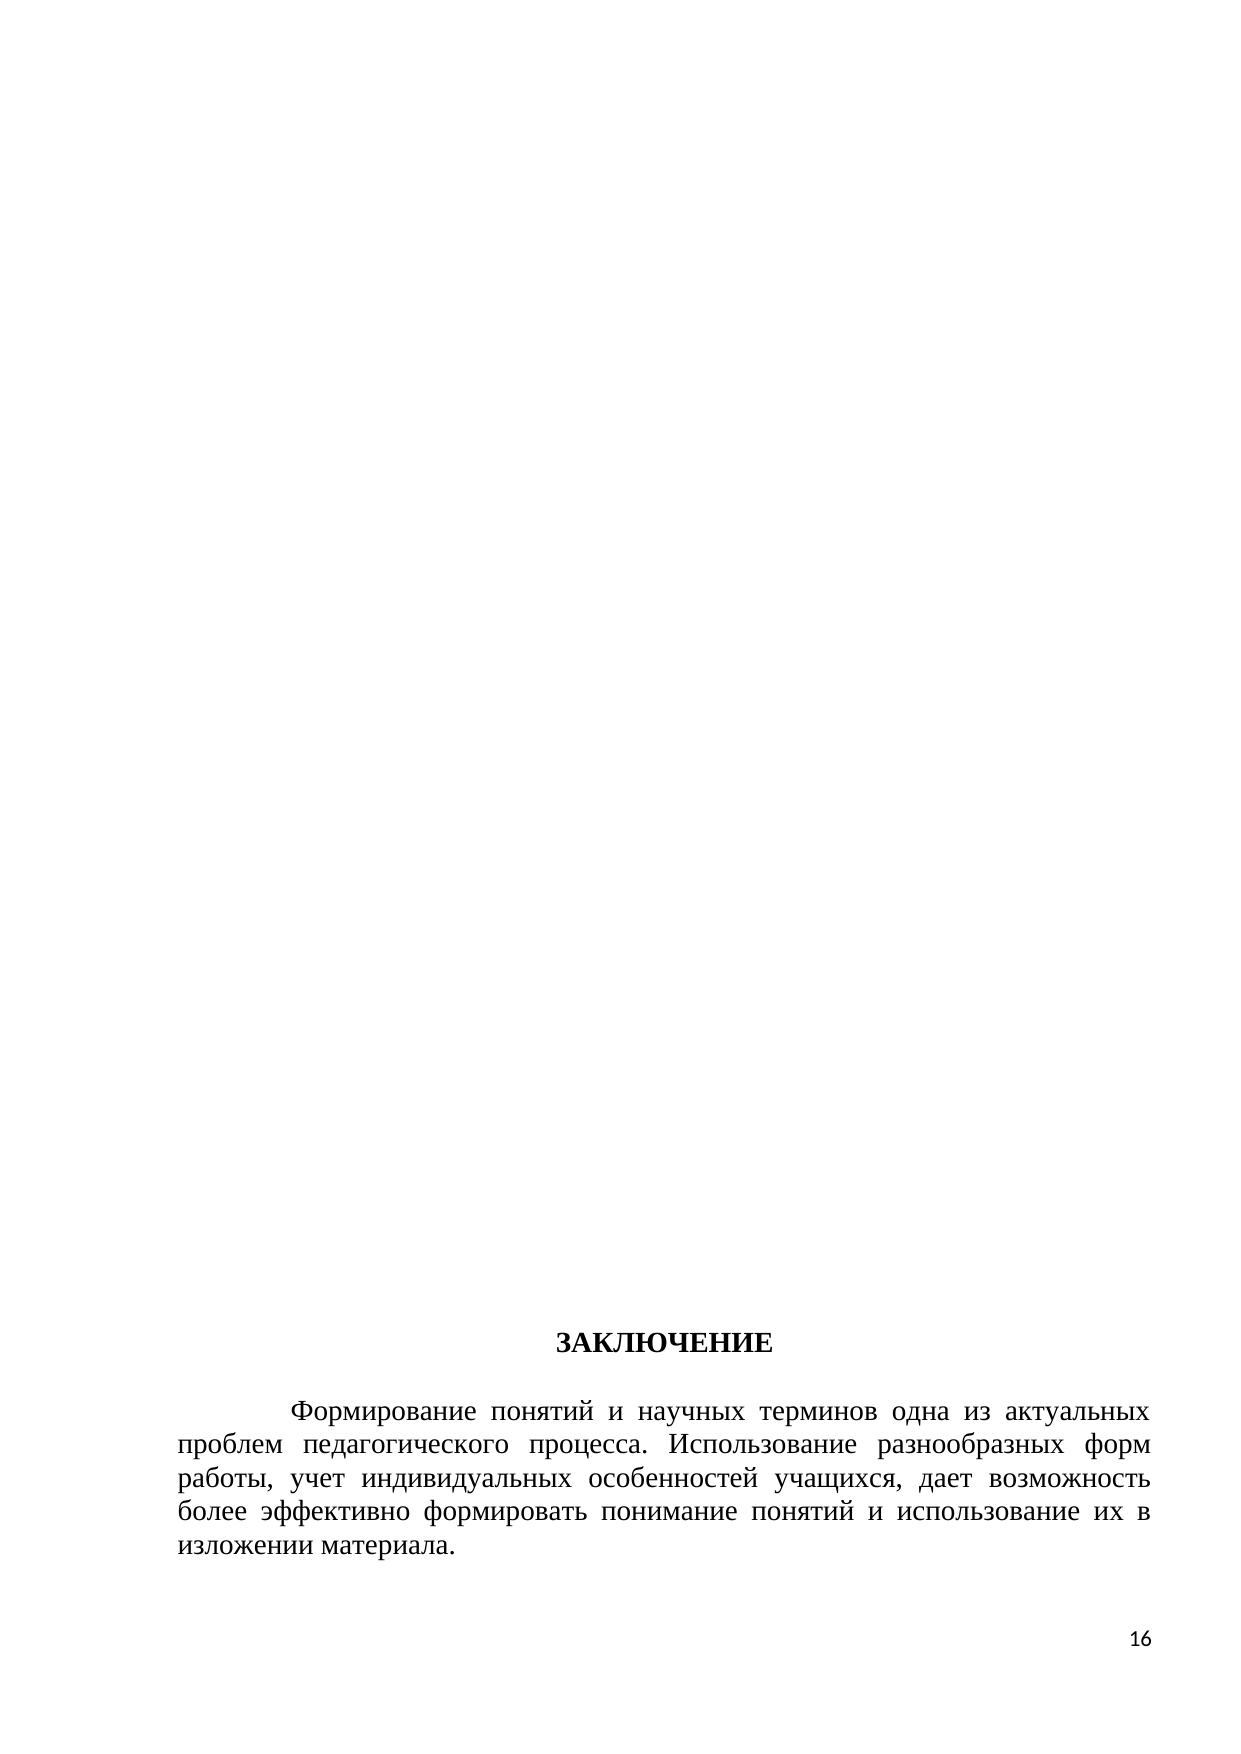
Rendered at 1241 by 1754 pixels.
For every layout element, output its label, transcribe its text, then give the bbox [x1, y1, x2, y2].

text Формирование понятий и научных терминов одна из актуальных проблем педагогического процесса. Использование разнообразных форм работы, учет индивидуальных особенностей учащихся, дает возможность более эффективно формировать понимание понятий и использование их в изложении материала. [177, 1393, 1152, 1560]
text ЗАКЛЮЧЕНИЕ [177, 1326, 1152, 1359]
